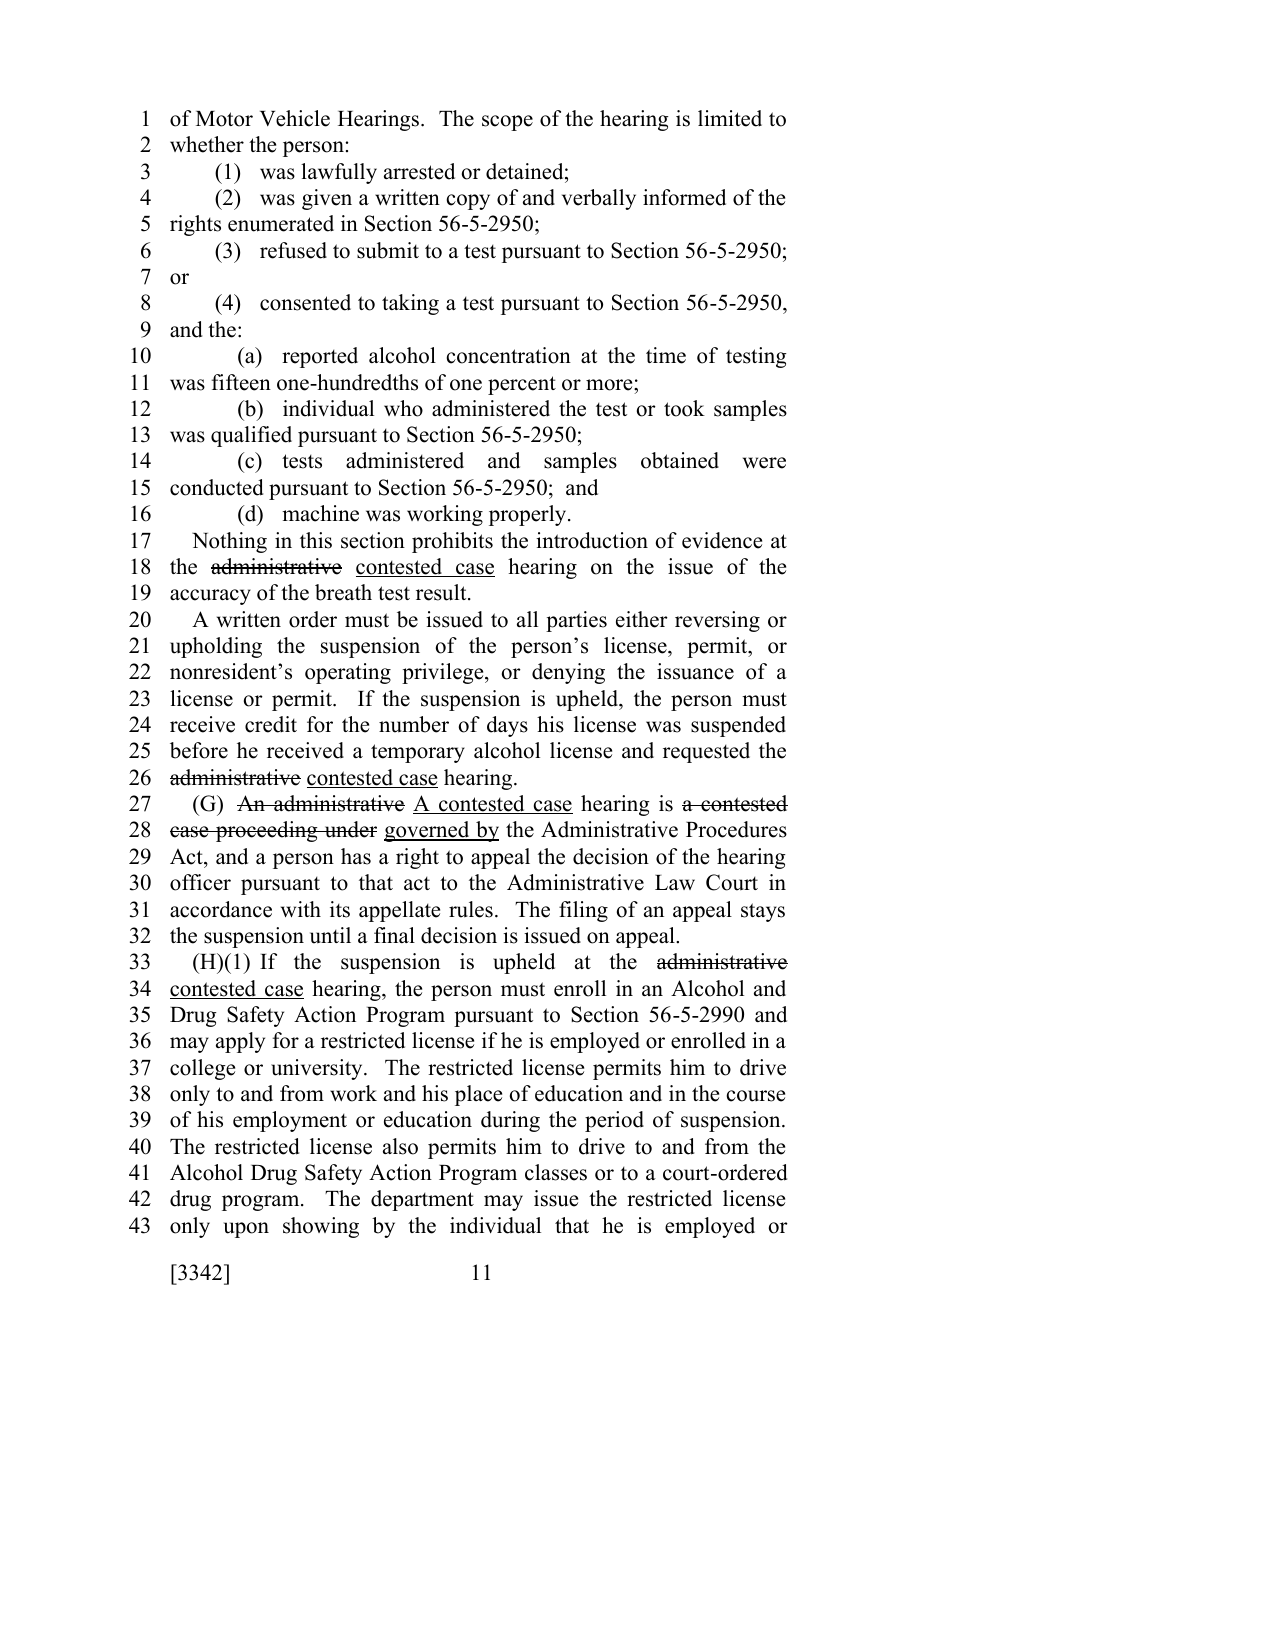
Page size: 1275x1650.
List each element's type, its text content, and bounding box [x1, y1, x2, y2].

text Nothing in this section prohibits the introduction of evidence at the administrative contested case hearing on the issue of the accuracy of the breath test result. [169, 527, 787, 606]
text (2) was given a written copy of and verbally informed of the rights enumerated in Section 56-5-2950; [169, 184, 787, 237]
text (a) reported alcohol concentration at the time of testing was fifteen one-hundredths of one percent or more; [169, 342, 787, 395]
text (3) refused to submit to a test pursuant to Section 56-5-2950; or [169, 237, 787, 289]
text (G) An administrative A contested case hearing is a contested case proceeding under governed by the Administrative Procedures Act, and a person has a right to appeal the decision of the hearing officer pursuant to that act to the Administrative Law Court in accordance with its appellate rules. The filing of an appeal stays the suspension until a final decision is issued on appeal. [169, 790, 787, 948]
text A written order must be issued to all parties either reversing or upholding the suspension of the person’s license, permit, or nonresident’s operating privilege, or denying the issuance of a license or permit. If the suspension is upheld, the person must receive credit for the number of days his license was suspended before he received a temporary alcohol license and requested the administrative contested case hearing. [169, 606, 787, 790]
text (4) consented to taking a test pursuant to Section 56-5-2950, and the: [169, 289, 787, 342]
text (c) tests administered and samples obtained were conducted pursuant to Section 56-5-2950; and [169, 448, 787, 500]
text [169, 105, 787, 158]
text (1) was lawfully arrested or detained; [169, 158, 787, 184]
text (d) machine was working properly. [169, 500, 787, 527]
text (b) individual who administered the test or took samples was qualified pursuant to Section 56-5-2950; [169, 395, 787, 448]
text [169, 948, 787, 1238]
